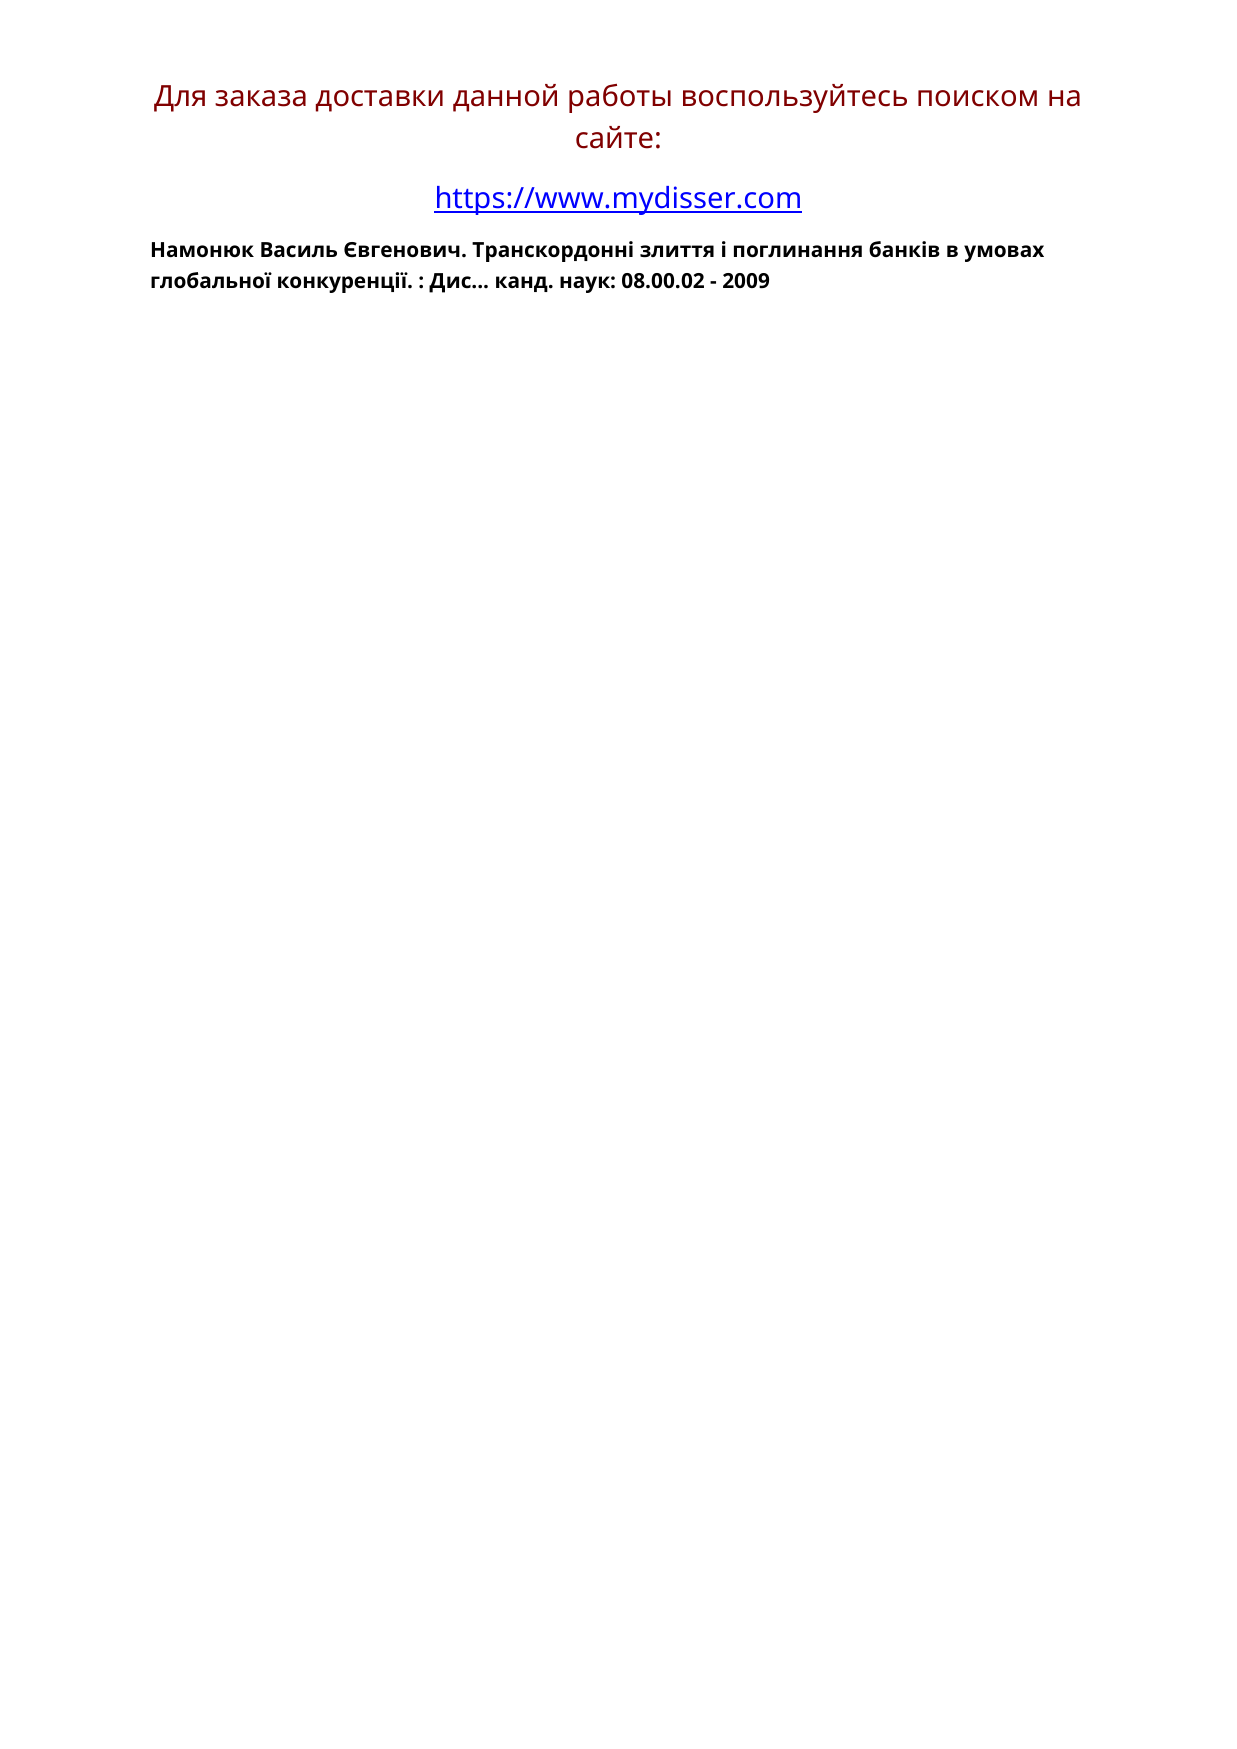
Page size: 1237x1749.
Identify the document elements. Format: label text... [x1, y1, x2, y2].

text Намонюк Василь Євгенович. Транскордонні злиття і поглинання банків в умовах глобальної конкуренції. : Дис... канд. наук: 08.00.02 - 2009 [150, 236, 1086, 294]
